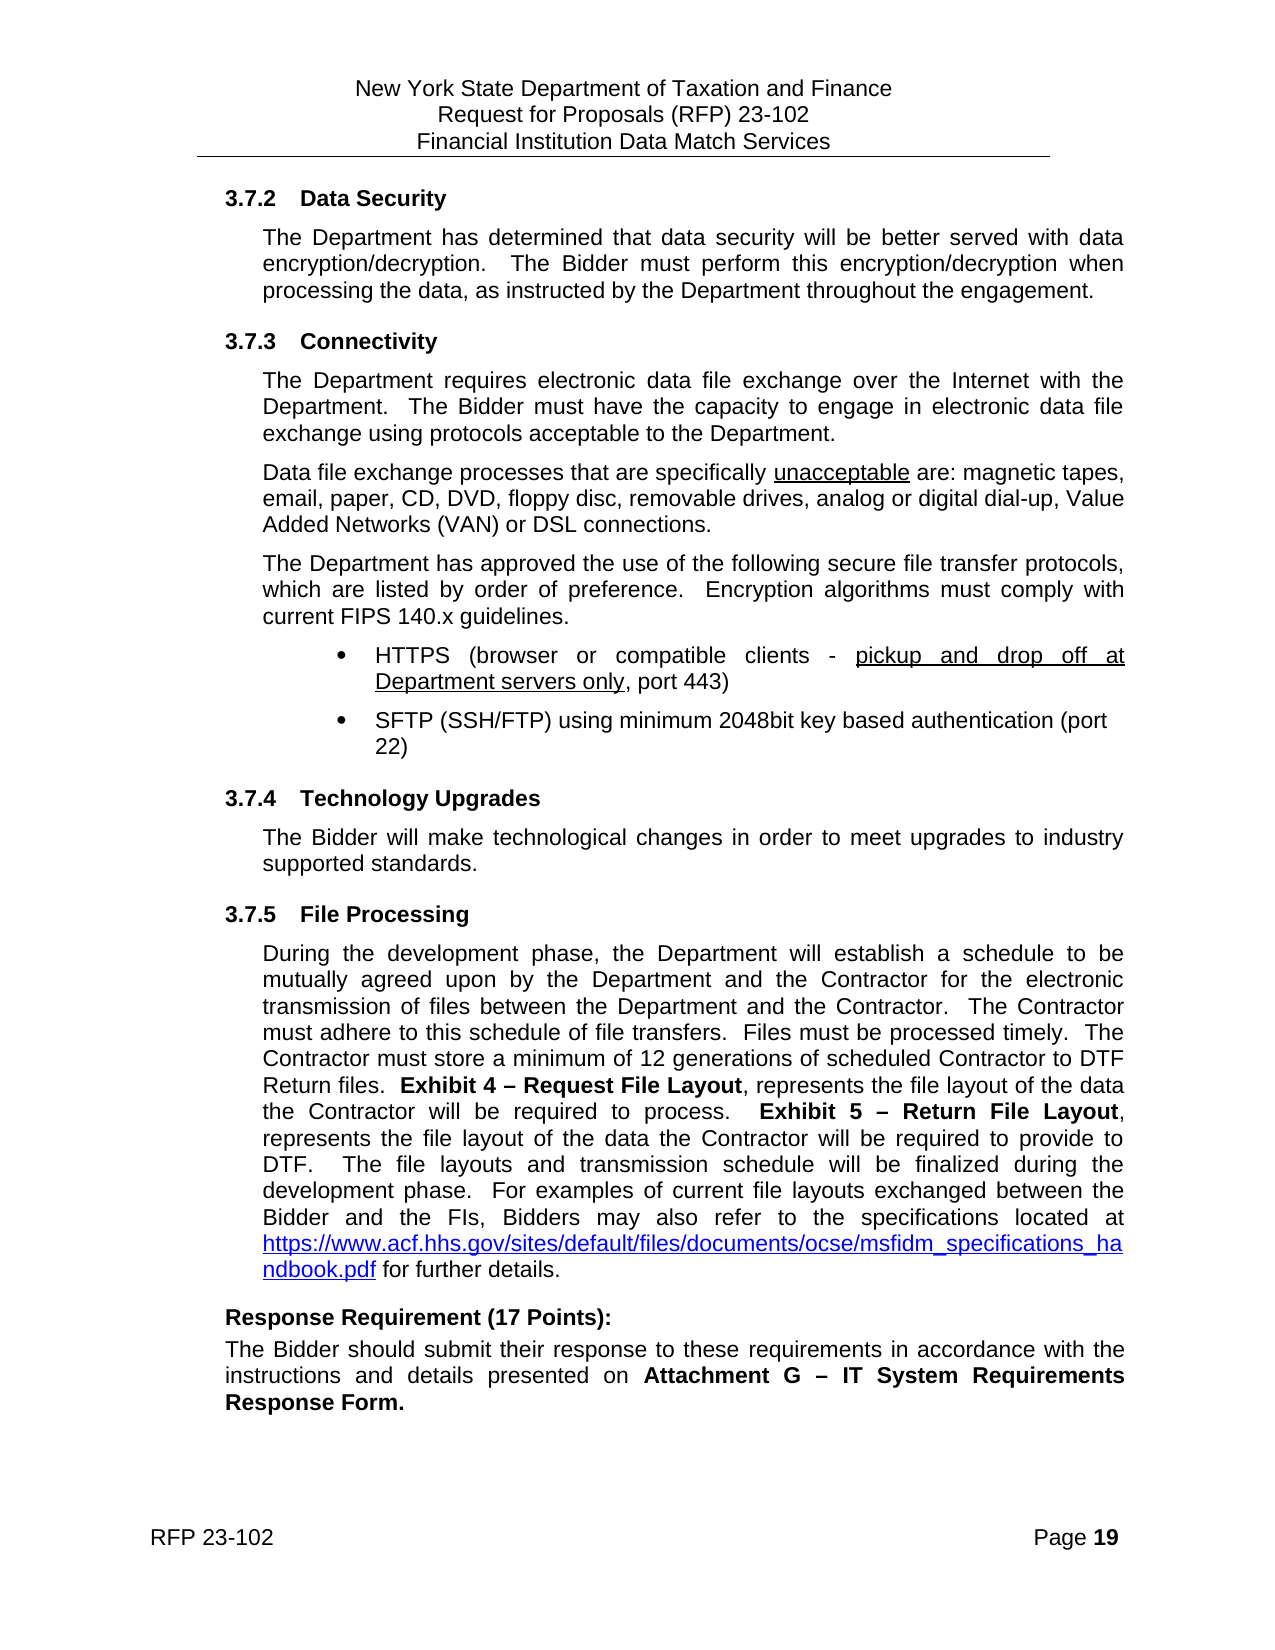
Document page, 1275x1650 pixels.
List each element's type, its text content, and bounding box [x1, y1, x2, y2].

text The Department has determined that data security will be better served with data encryption/decryption. The Bidder must perform this encryption/decryption when processing the data, as instructed by the Department throughout the engagement. [262, 224, 1125, 303]
text The Department has approved the use of the following secure file transfer protocols, which are listed by order of preference. Encryption algorithms must comply with current FIPS 140.x guidelines. [262, 550, 1125, 629]
text The Bidder should submit their response to these requirements in accordance with the instructions and details presented on Attachment G – IT System Requirements Response Form. [225, 1336, 1125, 1415]
text During the development phase, the Department will establish a schedule to be mutually agreed upon by the Department and the Contractor for the electronic transmission of files between the Department and the Contractor. The Contractor must adhere to this schedule of file transfers. Files must be processed timely. The Contractor must store a minimum of 12 generations of scheduled Contractor to DTF Return files. Exhibit 4 – Request File Layout, represents the file layout of the data the Contractor will be required to process. Exhibit 5 – Return File Layout, represents the file layout of the data the Contractor will be required to provide to DTF. The file layouts and transmission schedule will be finalized during the development phase. For examples of current file layouts exchanged between the Bidder and the FIs, Bidders may also refer to the specifications located at https://www.acf.hhs.gov/sites/default/files/documents/ocse/msfidm_specifications_handbook.pdf for further details. [262, 940, 1125, 1283]
list Data Security [225, 185, 1125, 212]
text Response Requirement (17 Points): [225, 1303, 1125, 1330]
list Technology Upgrades [225, 784, 1125, 811]
list File Processing [225, 901, 1125, 927]
text The Bidder will make technological changes in order to meet upgrades to industry supported standards. [262, 823, 1125, 876]
list SFTP (SSH/FTP) using minimum 2048bit key based authentication (port 22) [337, 707, 1125, 759]
list HTTPS (browser or compatible clients - pickup and drop off at Department servers only, port 443) [337, 642, 1125, 694]
list Connectivity [225, 328, 1125, 354]
text Data file exchange processes that are specifically unacceptable are: magnetic tapes, email, paper, CD, DVD, floppy disc, removable drives, analog or digital dial-up, Value Added Networks (VAN) or DSL connections. [262, 458, 1125, 538]
text The Department requires electronic data file exchange over the Internet with the Department. The Bidder must have the capacity to engage in electronic data file exchange using protocols acceptable to the Department. [262, 367, 1125, 446]
